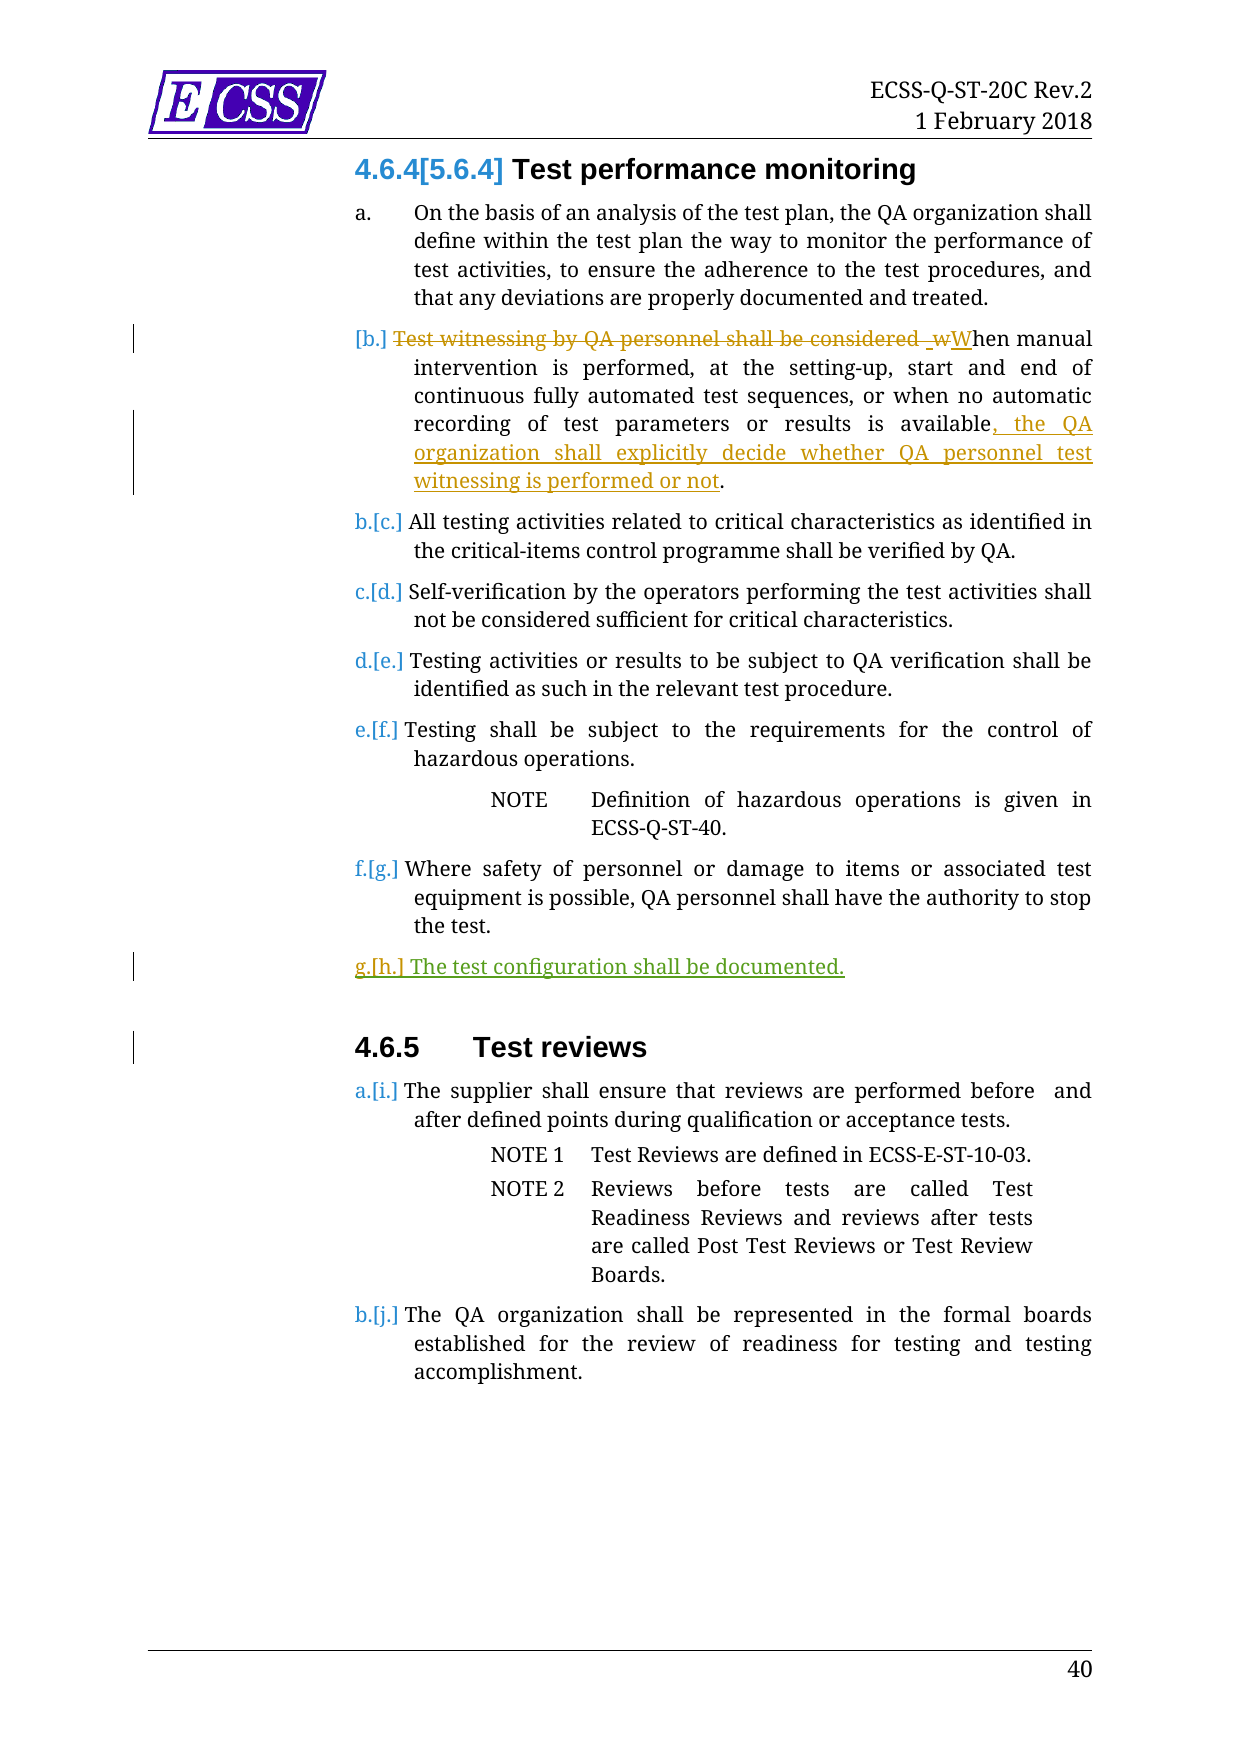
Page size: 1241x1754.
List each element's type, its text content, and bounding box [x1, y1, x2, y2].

text Where safety of personnel or damage to items or associated test equipment is possible, QA personnel shall have the authority to stop the test. [354, 854, 1092, 939]
text Self-verification by the operators performing the test activities shall not be considered sufficient for critical characteristics. [354, 577, 1092, 634]
picture [148, 70, 327, 134]
text The supplier shall ensure that reviews are performed before and after defined points during qualification or acceptance tests. [354, 1077, 1092, 1133]
text Testing activities or results to be subject to QA verification shall be identified as such in the relevant test procedure. [354, 646, 1092, 703]
text Testing shall be subject to the requirements for the control of hazardous operations. [354, 716, 1092, 772]
text 2 Reviews before tests are called Test Readiness Reviews and reviews after tests are called Post Test Reviews or Test Review Boards. [490, 1174, 1033, 1288]
text hen manual intervention is performed, at the setting-up, start and end of continuous fully automated test sequences, or when no automatic recording of test parameters or results is available. [354, 324, 1092, 495]
text The QA organization shall be represented in the formal boards established for the review of readiness for testing and testing accomplishment. [354, 1301, 1092, 1386]
subtitle Test performance monitoring [354, 152, 1092, 186]
text All testing activities related to critical characteristics as identified in the critical-items control programme shall be verified by QA. [354, 507, 1092, 564]
text Definition of hazardous operations is given in ECSS-Q-ST-40. [490, 785, 1092, 842]
text On the basis of an analysis of the test plan, the QA organization shall define within the test plan the way to monitor the performance of test activities, to ensure the adherence to the test procedures, and that any deviations are properly documented and treated. [354, 198, 1092, 312]
text 1 Test Reviews are defined in ECSS-E-ST-10-03. [490, 1140, 1033, 1168]
subtitle Test reviews [354, 1031, 1092, 1064]
